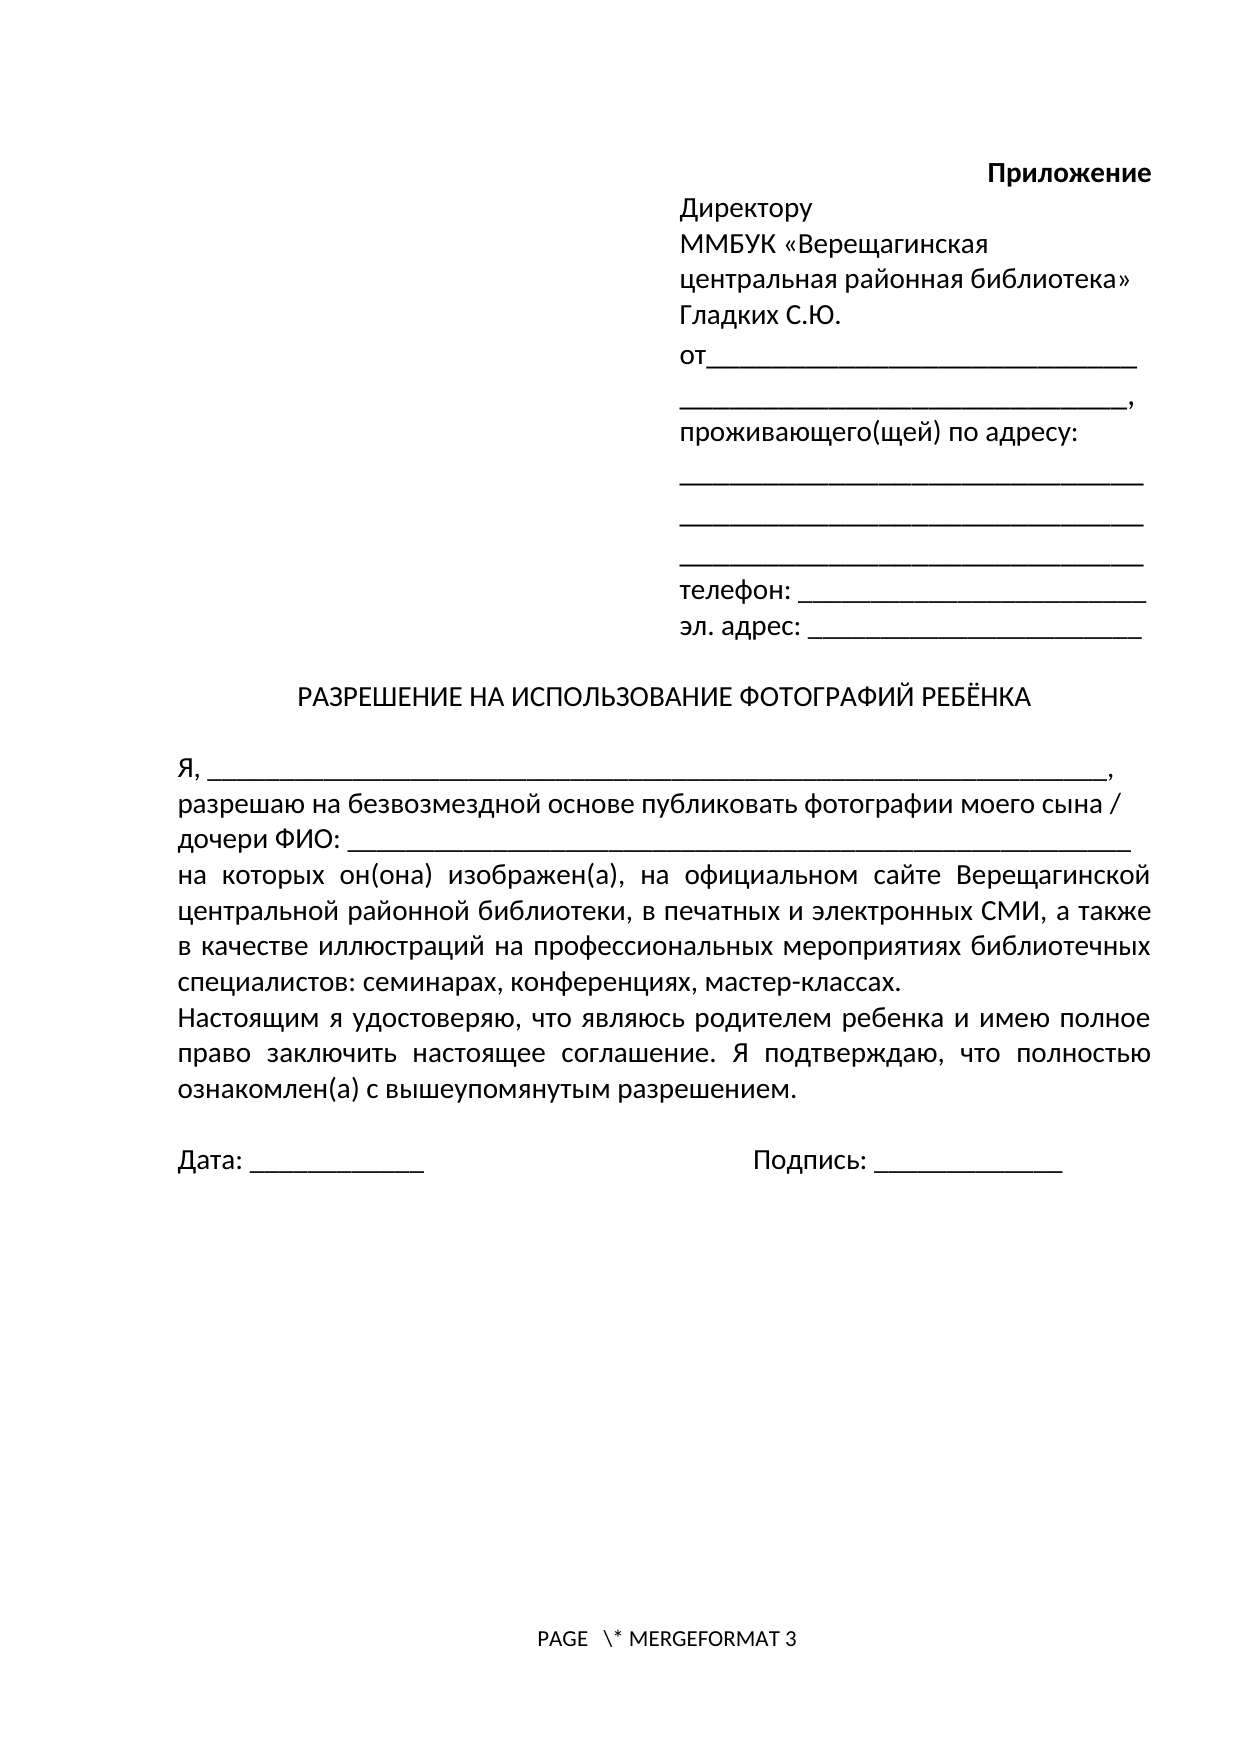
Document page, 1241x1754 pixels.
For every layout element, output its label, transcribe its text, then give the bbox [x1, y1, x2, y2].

text Я, ______________________________________________________________, разрешаю на безвозмездной основе публиковать фотографии моего сына / дочери ФИО: ______________________________________________________ [177, 749, 1152, 856]
text Настоящим я удостоверяю, что являюсь родителем ребенка и имею полное право заключить настоящее соглашение. Я подтверждаю, что полностью ознакомлен(а) с вышеупомянутым разрешением. [177, 999, 1152, 1106]
text РАЗРЕШЕНИЕ НА ИСПОЛЬЗОВАНИЕ ФОТОГРАФИЙ РЕБЁНКА [177, 678, 1152, 714]
text от__________________________ [679, 332, 1152, 373]
text эл. адрес: _______________________ [679, 607, 1152, 642]
text на которых он(она) изображен(а), на официальном сайте Верещагинской центральной районной библиотеки, в печатных и электронных СМИ, а также в качестве иллюстраций на профессиональных мероприятиях библиотечных специалистов: семинарах, конференциях, мастер-классах. [177, 856, 1152, 999]
text Дата: ____________ Подпись: _____________ [177, 1141, 1152, 1177]
text Гладких С.Ю. [679, 296, 1152, 332]
text Приложение [177, 154, 1152, 189]
text ____________________________________________________________________________________ [679, 449, 1152, 571]
text телефон: ________________________ [679, 571, 1152, 607]
text Директору [679, 189, 1152, 225]
text ___________________________, [679, 373, 1152, 413]
text ММБУК «Верещагинская центральная районная библиотека» [679, 225, 1152, 296]
text проживающего(щей) по адресу: [679, 413, 1152, 449]
